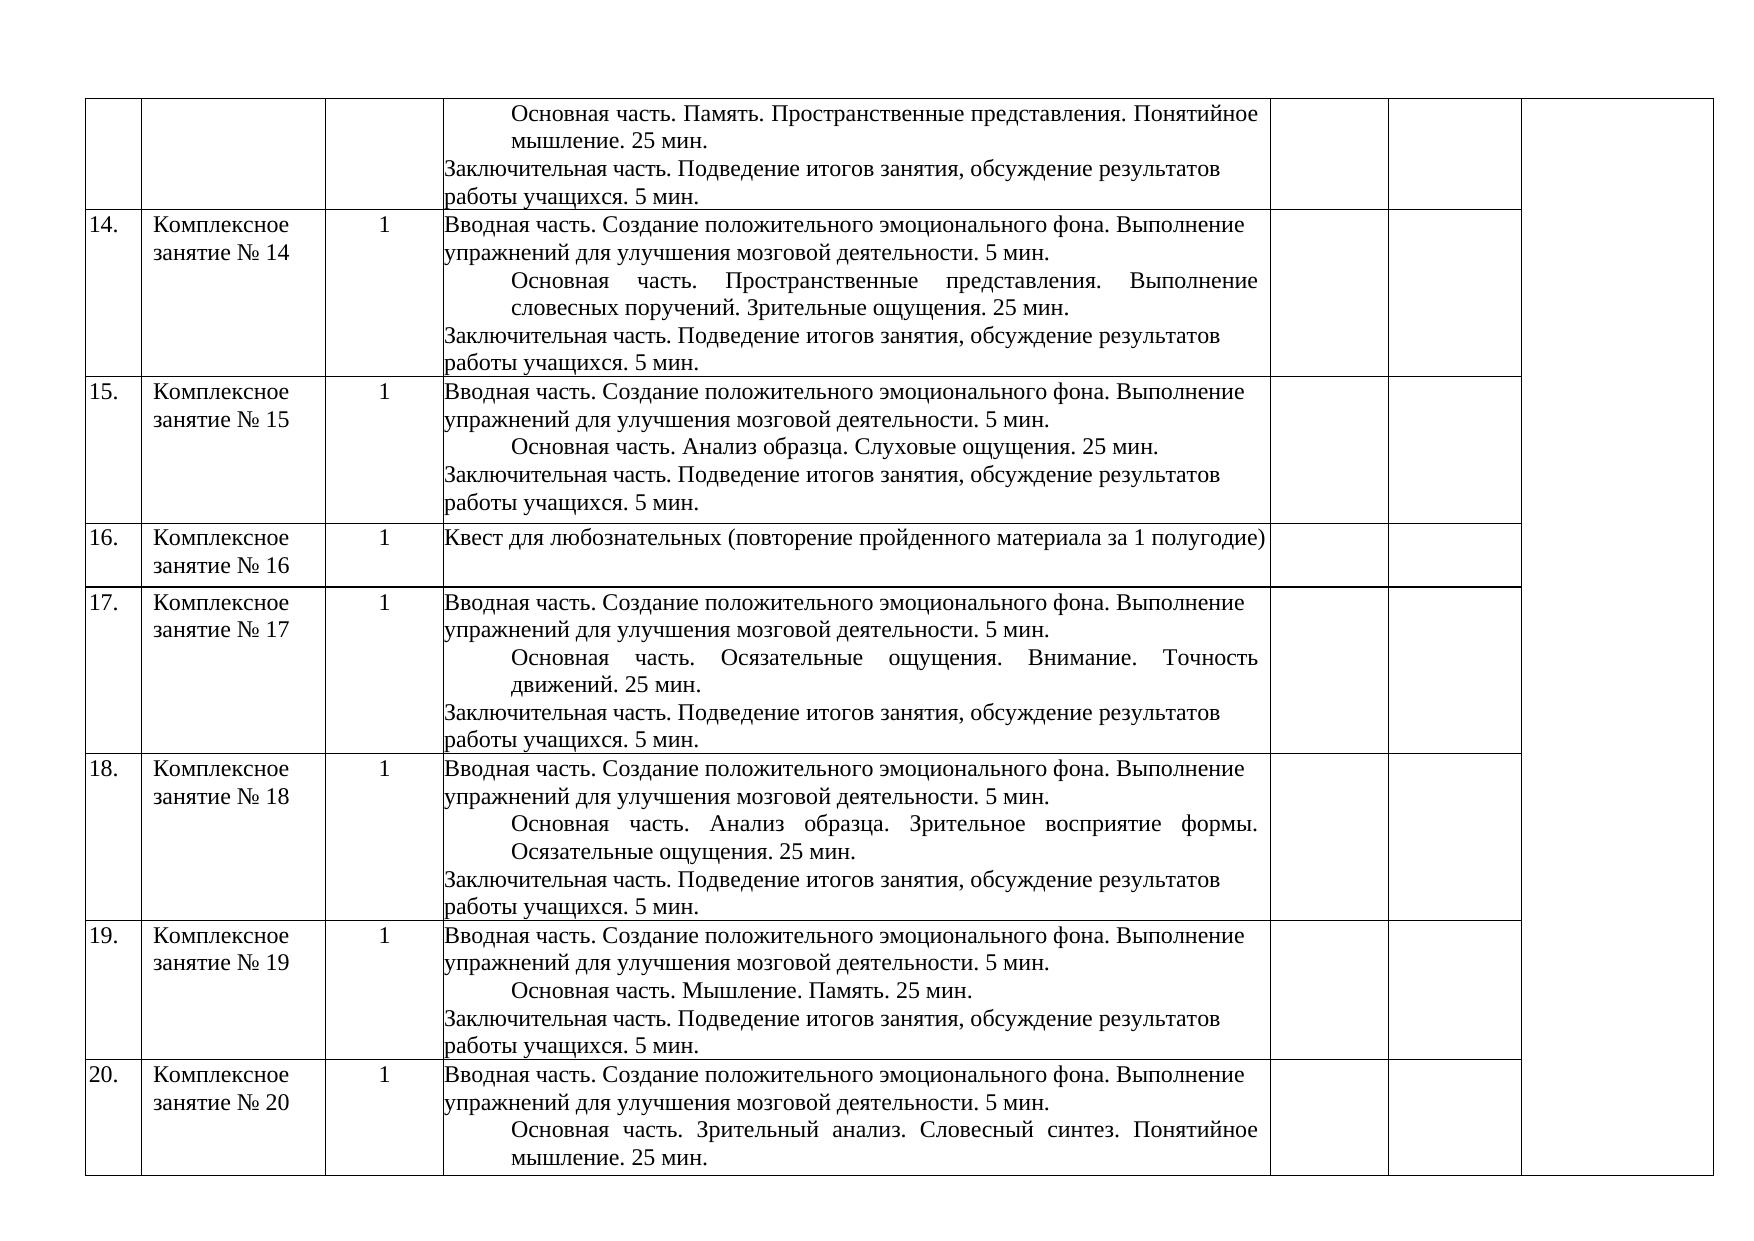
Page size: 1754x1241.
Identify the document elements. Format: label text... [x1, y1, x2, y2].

table_cell [1271, 921, 1388, 1059]
table_cell 1 [326, 524, 443, 586]
table_cell [86, 99, 141, 209]
table_cell [1389, 921, 1521, 1059]
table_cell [142, 99, 325, 209]
table_cell Комплексное занятие № 18 [142, 754, 325, 920]
table_cell Вводная часть. Создание положительного эмоционального фона. Выполнение упражнений для улучшения мозговой деятельности. 5 мин. Основная часть. Пространственные представления. Выполнение словесных поручений. Зрительные ощущения. 25 мин. Заключительная часть. Подведение итогов занятия, обсуждение результатов работы учащихся. 5 мин. [444, 210, 1270, 376]
table_cell Вводная часть. Создание положительного эмоционального фона. Выполнение упражнений для улучшения мозговой деятельности. 5 мин. Основная часть. Анализ образца. Слуховые ощущения. 25 мин. Заключительная часть. Подведение итогов занятия, обсуждение результатов работы учащихся. 5 мин. [444, 377, 1270, 522]
table_cell 1 [326, 1060, 443, 1175]
table_cell Комплексное занятие № 17 [142, 588, 325, 753]
table_cell 1 [326, 210, 443, 376]
table_cell [86, 921, 141, 1059]
table_cell [86, 524, 141, 586]
table_cell 1 [326, 921, 443, 1059]
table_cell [142, 1060, 325, 1175]
table_cell [1389, 524, 1521, 586]
table_cell [1271, 1060, 1388, 1175]
table_cell [86, 1060, 141, 1175]
table_cell 1 [326, 99, 443, 209]
table_cell [1389, 377, 1521, 522]
table_cell Комплексное занятие № 14 [142, 210, 325, 376]
table_cell [86, 588, 141, 753]
table_cell [1271, 524, 1388, 586]
table_cell Комплексное занятие № 19 [142, 921, 325, 1059]
table_cell Вводная часть. Создание положительного эмоционального фона. Выполнение упражнений для улучшения мозговой деятельности. 5 мин. Основная часть. Анализ образца. Зрительное восприятие формы. Осязательные ощущения. 25 мин. Заключительная часть. Подведение итогов занятия, обсуждение результатов работы учащихся. 5 мин. [444, 754, 1270, 920]
table_cell Комплексное занятие № 15 [142, 377, 325, 522]
table_cell Комплексное занятие № 16 [142, 524, 325, 586]
table_cell Вводная часть. Создание положительного эмоционального фона. Выполнение упражнений для улучшения мозговой деятельности. 5 мин. Основная часть. Осязательные ощущения. Внимание. Точность движений. 25 мин. Заключительная часть. Подведение итогов занятия, обсуждение результатов работы учащихся. 5 мин. [444, 588, 1270, 753]
table_cell [86, 210, 141, 376]
table_cell [1271, 377, 1388, 522]
table_cell Квест для любознательных (повторение пройденного материала за 1 полугодие) [444, 524, 1270, 586]
table_cell [86, 754, 141, 920]
table_cell [1389, 1060, 1521, 1175]
table_cell [1271, 754, 1388, 920]
table_cell [1389, 99, 1521, 209]
table_cell [1271, 210, 1388, 376]
table_cell [1271, 588, 1388, 753]
table_cell Вводная часть. Создание положительного эмоционального фона. Выполнение упражнений для улучшения мозговой деятельности. 5 мин. Основная часть. Мышление. Память. 25 мин. Заключительная часть. Подведение итогов занятия, обсуждение результатов работы учащихся. 5 мин. [444, 921, 1270, 1059]
table_cell 1 [326, 377, 443, 522]
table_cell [444, 1060, 1270, 1175]
table_cell [1271, 99, 1388, 209]
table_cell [444, 99, 1270, 209]
table_cell [1389, 588, 1521, 753]
table_cell [86, 377, 141, 522]
table_cell [1389, 754, 1521, 920]
table_cell 1 [326, 754, 443, 920]
table_cell 1 [326, 588, 443, 753]
table_cell [1389, 210, 1521, 376]
